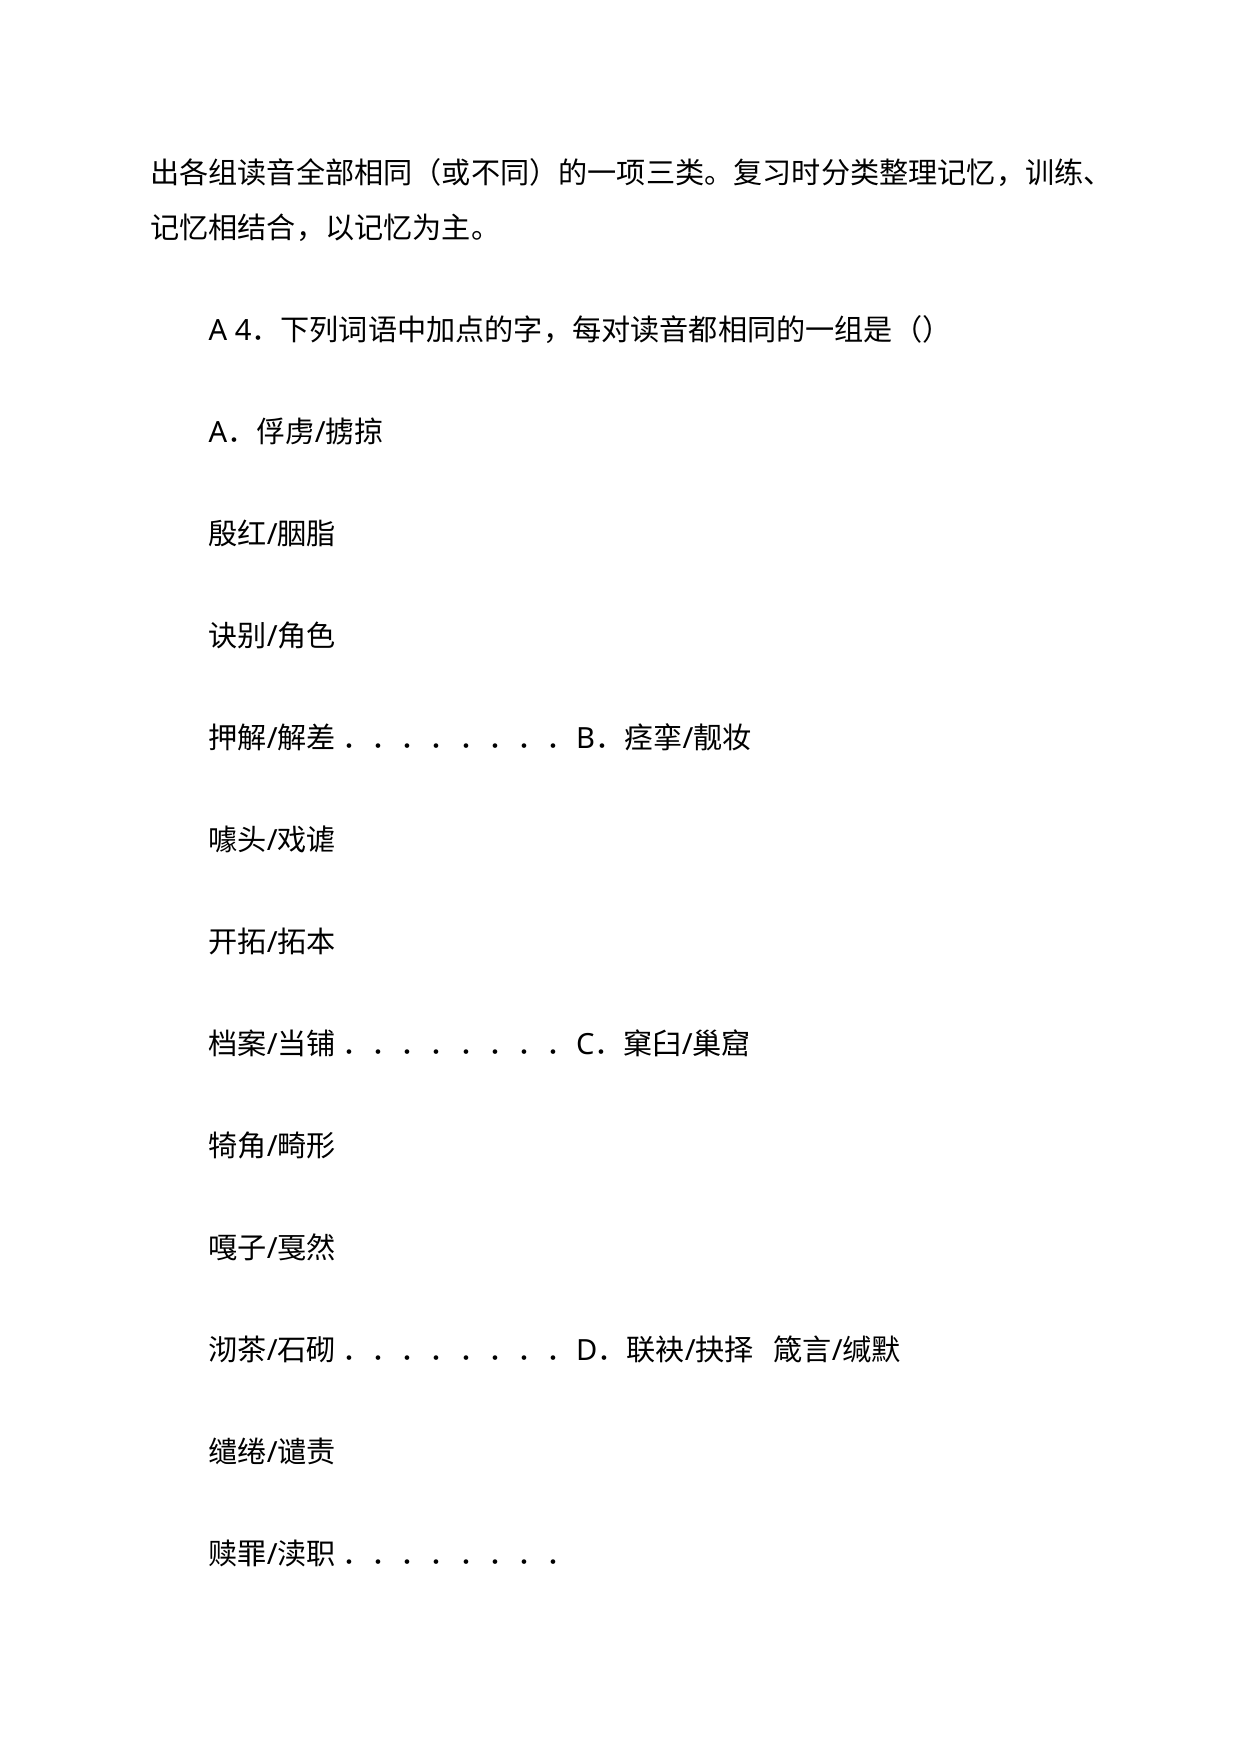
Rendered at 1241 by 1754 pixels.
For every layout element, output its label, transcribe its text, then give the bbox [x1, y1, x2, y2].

text 缱绻/谴责 [150, 1428, 1090, 1471]
text A 4．下列词语中加点的字，每对读音都相同的一组是（） [150, 307, 1090, 349]
text A．俘虏/掳掠 [150, 409, 1090, 451]
text 档案/当铺 ．．．．．．．．C．窠臼/巢窟 [150, 1021, 1090, 1063]
text 沏茶/石砌 ．．．．．．．．D．联袂/抉择 箴言/缄默 [150, 1326, 1090, 1369]
text 赎罪/渎职 ．．．．．．．． [150, 1530, 1090, 1573]
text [150, 150, 1090, 247]
text 押解/解差 ．．．．．．．．B．痉挛/靓妆 [150, 714, 1090, 757]
text 嘎子/戛然 [150, 1224, 1090, 1267]
text 犄角/畸形 [150, 1122, 1090, 1165]
text 噱头/戏谑 [150, 817, 1090, 859]
text 殷红/胭脂 [150, 511, 1090, 553]
text 诀别/角色 [150, 613, 1090, 655]
text 开拓/拓本 [150, 918, 1090, 961]
